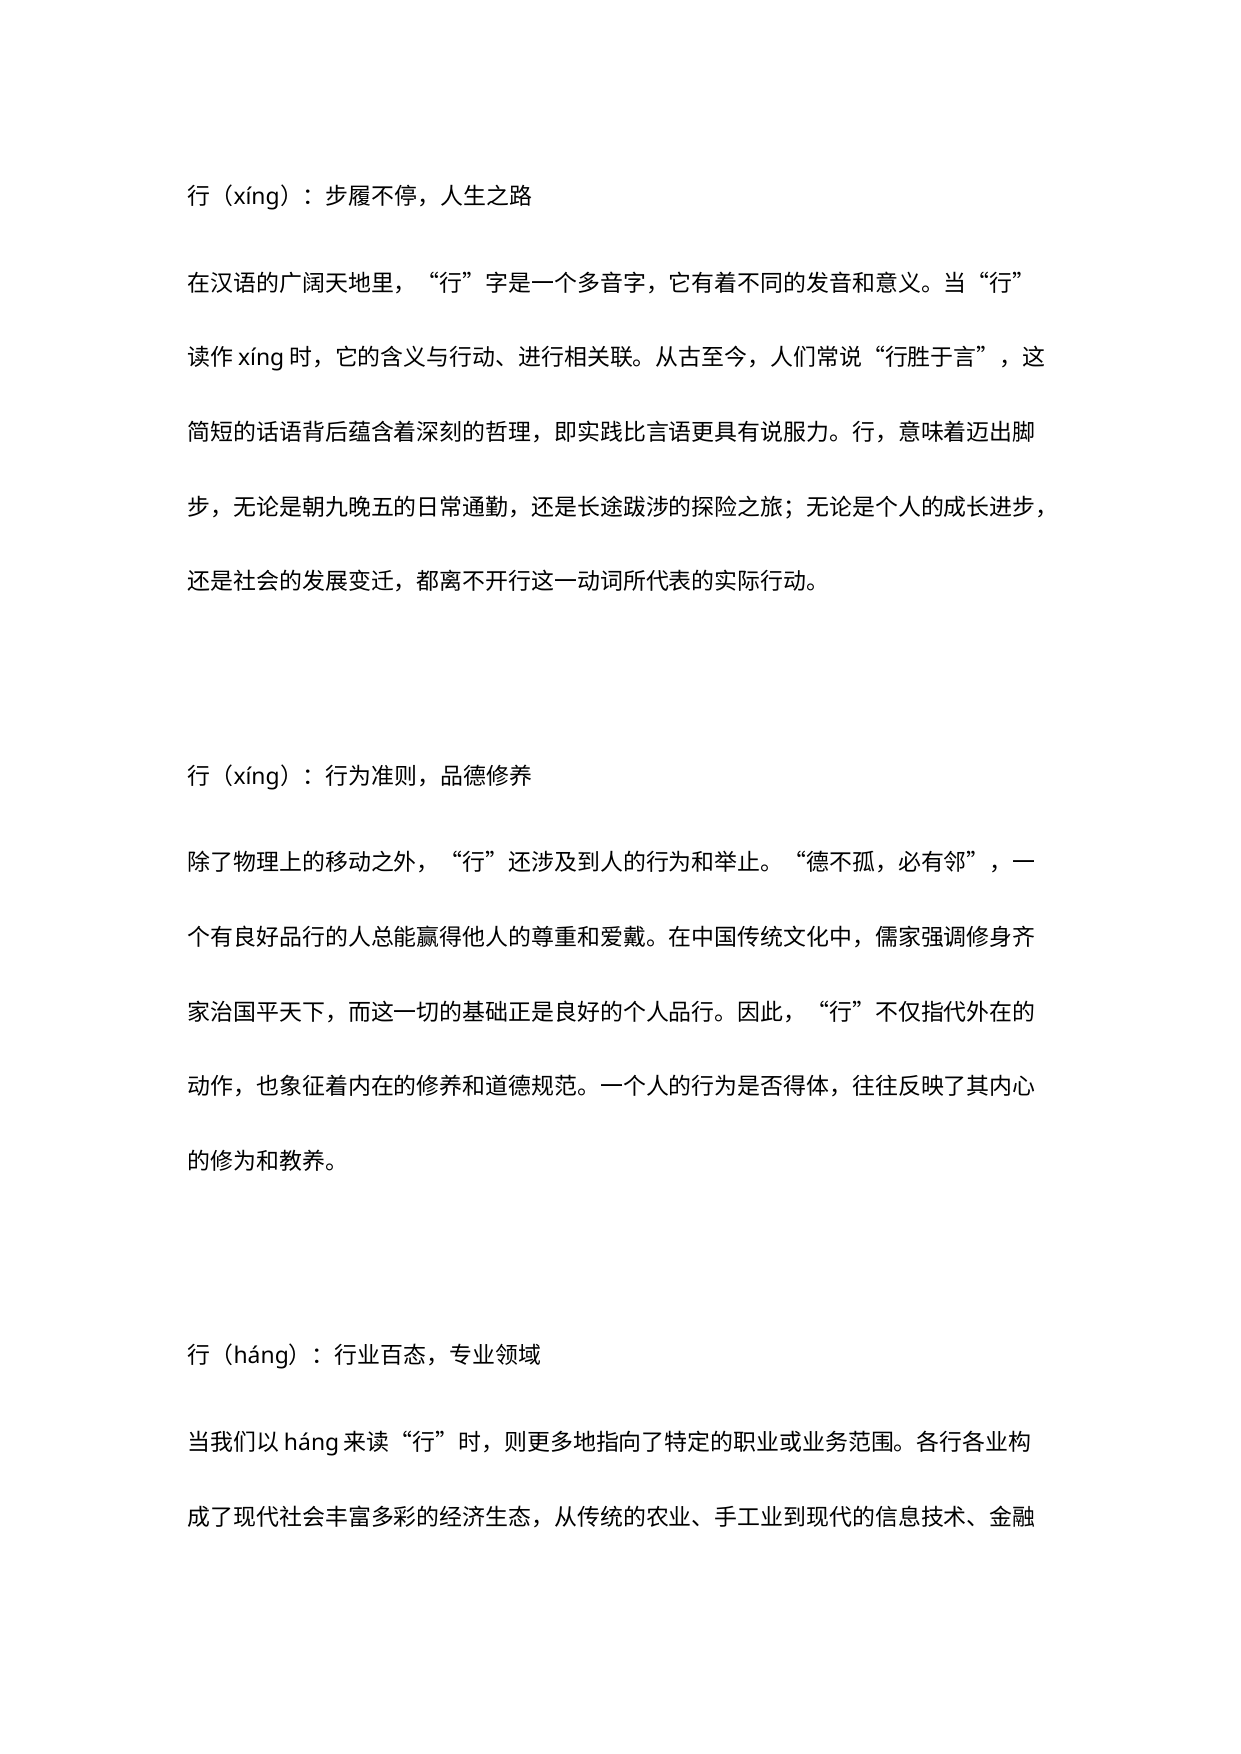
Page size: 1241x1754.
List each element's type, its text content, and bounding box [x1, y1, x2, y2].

text 行（xíng）：步履不停，人生之路 [187, 162, 1053, 227]
text 除了物理上的移动之外，“行”还涉及到人的行为和举止。“德不孤，必有邻”，一个有良好品行的人总能赢得他人的尊重和爱戴。在中国传统文化中，儒家强调修身齐家治国平天下，而这一切的基础正是良好的个人品行。因此，“行”不仅指代外在的动作，也象征着内在的修养和道德规范。一个人的行为是否得体，往往反映了其内心的修为和教养。 [187, 828, 1053, 1192]
text 行（háng）：行业百态，专业领域 [187, 1321, 1053, 1386]
text 行（xíng）：行为准则，品德修养 [187, 742, 1053, 807]
text 在汉语的广阔天地里，“行”字是一个多音字，它有着不同的发音和意义。当“行”读作xíng时，它的含义与行动、进行相关联。从古至今，人们常说“行胜于言”，这简短的话语背后蕴含着深刻的哲理，即实践比言语更具有说服力。行，意味着迈出脚步，无论是朝九晚五的日常通勤，还是长途跋涉的探险之旅；无论是个人的成长进步，还是社会的发展变迁，都离不开行这一动词所代表的实际行动。 [187, 249, 1053, 612]
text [187, 1408, 1053, 1548]
